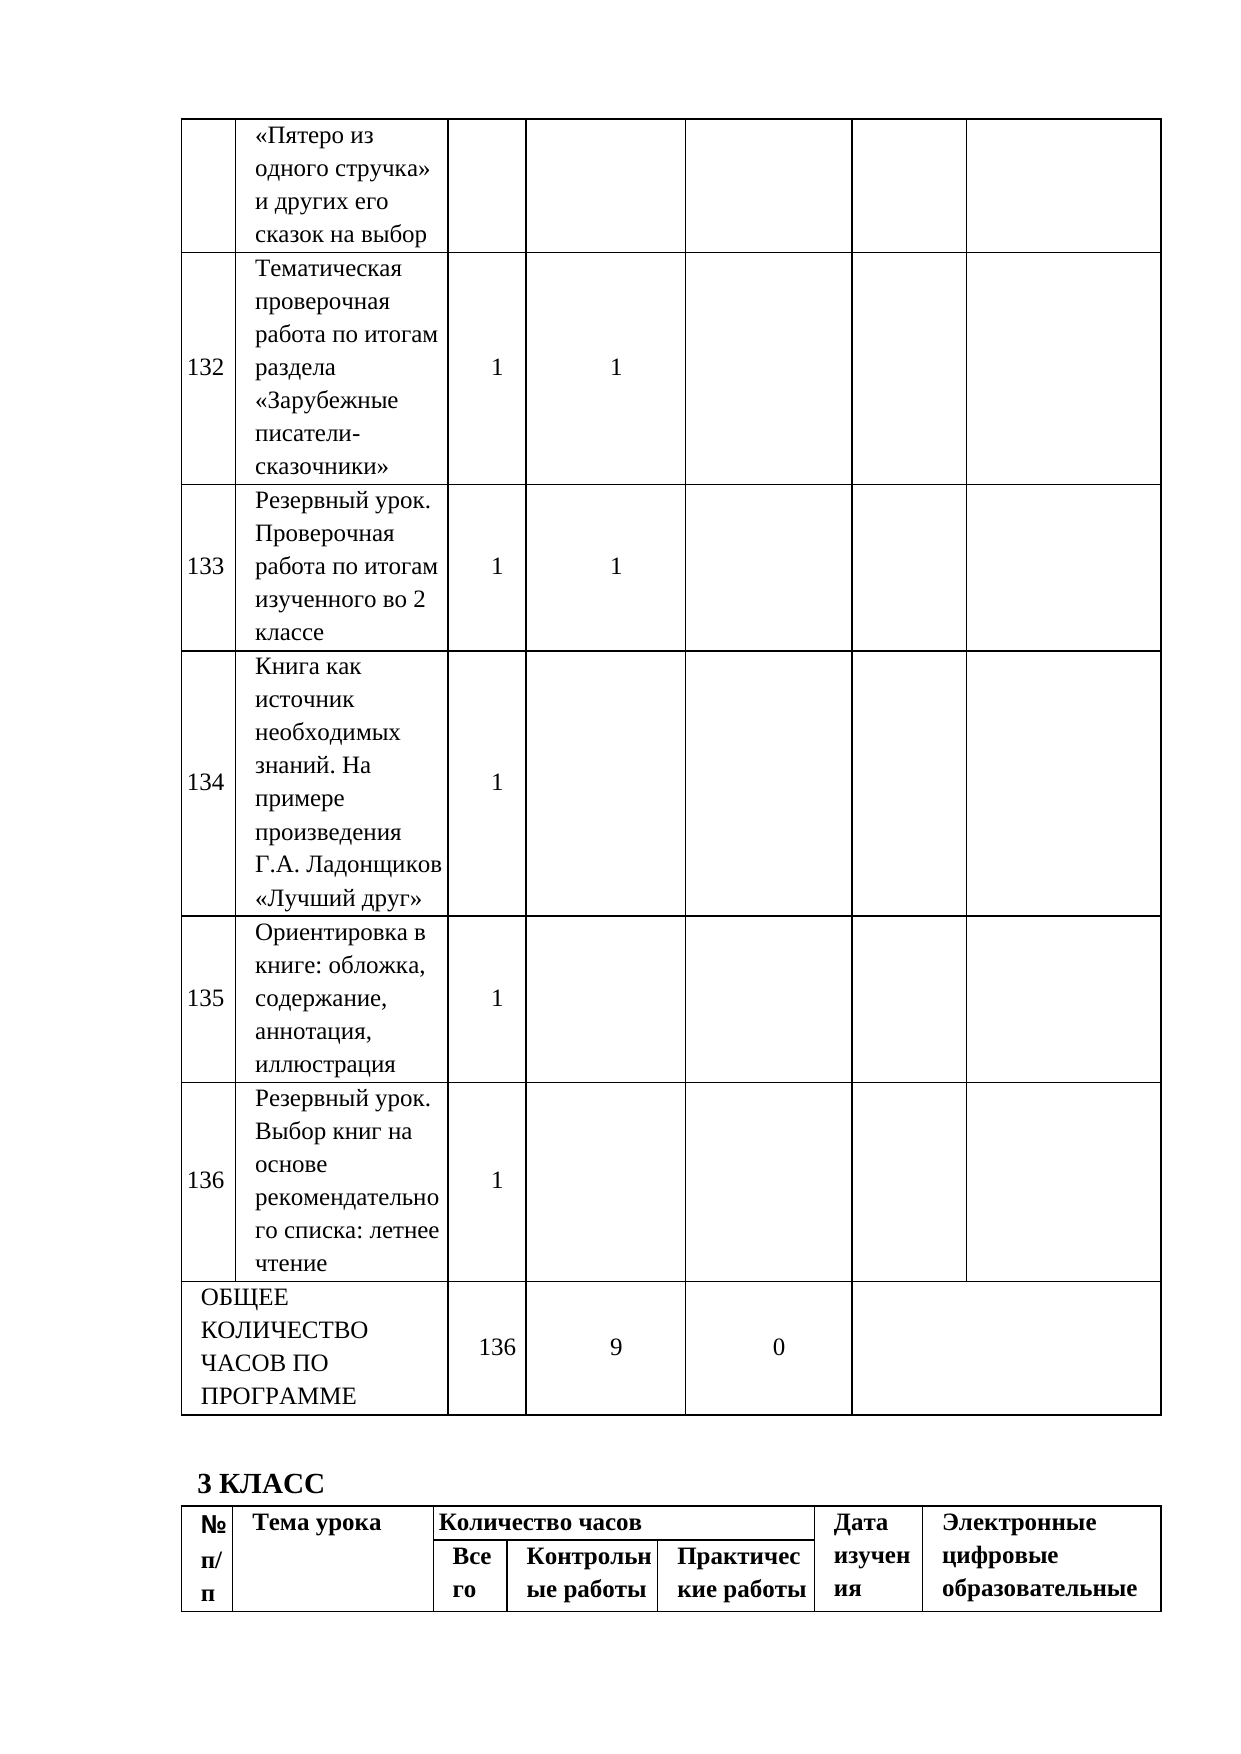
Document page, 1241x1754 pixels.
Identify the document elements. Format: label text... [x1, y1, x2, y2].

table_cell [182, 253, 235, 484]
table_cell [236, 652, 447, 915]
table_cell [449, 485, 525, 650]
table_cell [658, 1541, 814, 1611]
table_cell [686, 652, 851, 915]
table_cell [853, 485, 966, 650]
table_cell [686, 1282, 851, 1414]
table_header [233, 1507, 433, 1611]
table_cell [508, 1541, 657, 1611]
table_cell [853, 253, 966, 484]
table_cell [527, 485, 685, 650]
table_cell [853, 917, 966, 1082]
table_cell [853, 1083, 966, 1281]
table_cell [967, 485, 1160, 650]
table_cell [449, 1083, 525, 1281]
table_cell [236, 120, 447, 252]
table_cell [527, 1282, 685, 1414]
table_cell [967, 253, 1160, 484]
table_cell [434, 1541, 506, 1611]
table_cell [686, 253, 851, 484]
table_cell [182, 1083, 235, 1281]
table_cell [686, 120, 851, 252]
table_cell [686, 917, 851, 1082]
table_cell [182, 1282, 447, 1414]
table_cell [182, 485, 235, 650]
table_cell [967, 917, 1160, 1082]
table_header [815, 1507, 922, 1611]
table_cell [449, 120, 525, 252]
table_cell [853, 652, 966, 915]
text 3 КЛАСС [190, 1467, 1152, 1500]
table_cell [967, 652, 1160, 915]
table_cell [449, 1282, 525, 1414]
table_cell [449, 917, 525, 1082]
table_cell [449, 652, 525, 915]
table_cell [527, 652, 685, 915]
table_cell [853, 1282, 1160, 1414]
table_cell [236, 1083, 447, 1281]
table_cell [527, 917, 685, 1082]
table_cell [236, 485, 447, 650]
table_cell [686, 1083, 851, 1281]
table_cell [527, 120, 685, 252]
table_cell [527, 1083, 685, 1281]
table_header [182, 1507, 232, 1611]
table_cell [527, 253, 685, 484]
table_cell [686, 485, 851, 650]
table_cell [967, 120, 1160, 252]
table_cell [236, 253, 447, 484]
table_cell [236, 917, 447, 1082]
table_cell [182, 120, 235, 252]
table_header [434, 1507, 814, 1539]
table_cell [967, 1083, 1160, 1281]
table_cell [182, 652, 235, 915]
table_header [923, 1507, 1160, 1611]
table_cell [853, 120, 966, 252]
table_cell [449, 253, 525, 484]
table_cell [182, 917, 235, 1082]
